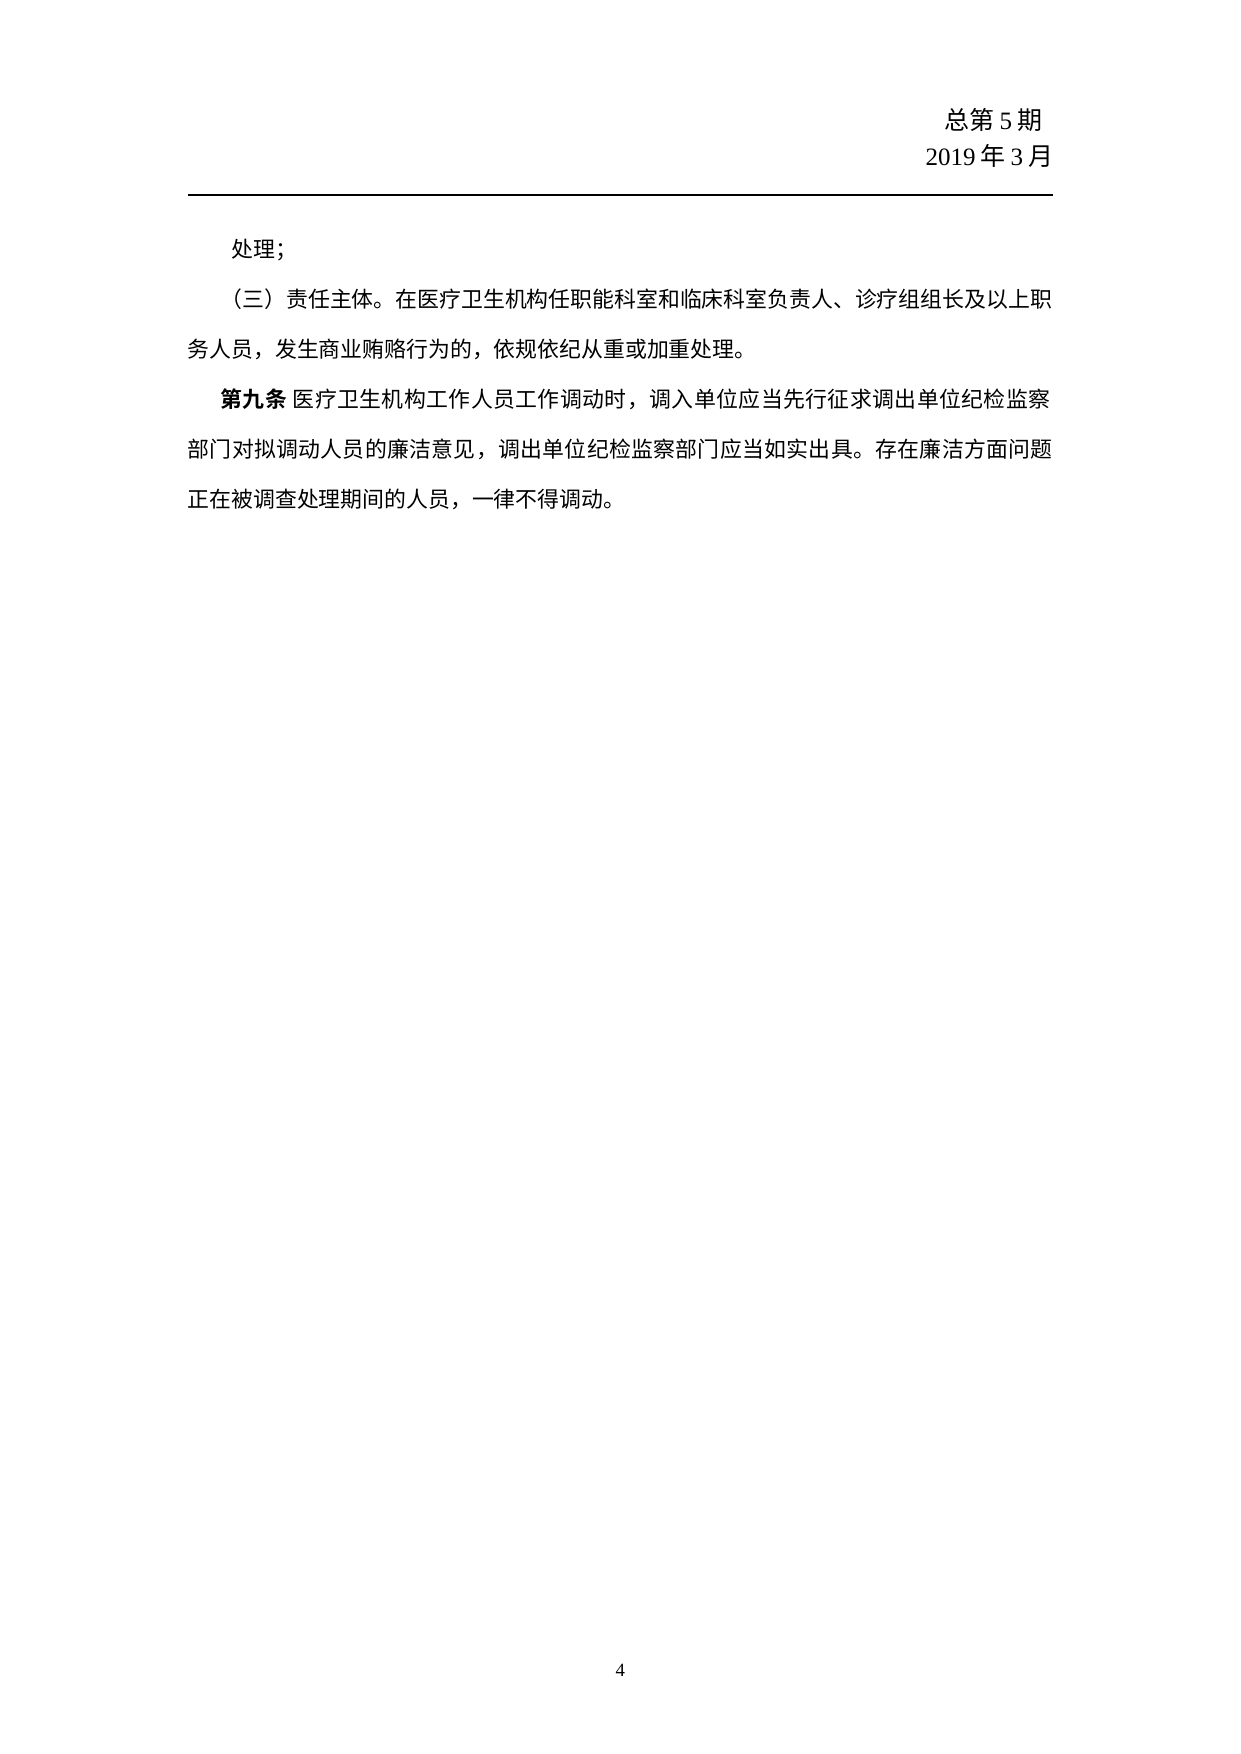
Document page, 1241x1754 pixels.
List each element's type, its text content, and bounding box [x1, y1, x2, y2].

text （三）责任主体。在医疗卫生机构任职能科室和临床科室负责人、诊疗组组长及以上职务人员，发生商业贿赂行为的，依规依纪从重或加重处理。 [187, 268, 1053, 368]
text 处理； [187, 218, 1053, 268]
text 第九条 医疗卫生机构工作人员工作调动时，调入单位应当先行征求调出单位纪检监察部门对拟调动人员的廉洁意见，调出单位纪检监察部门应当如实出具。存在廉洁方面问题正在被调查处理期间的人员，一律不得调动。 [187, 368, 1053, 518]
